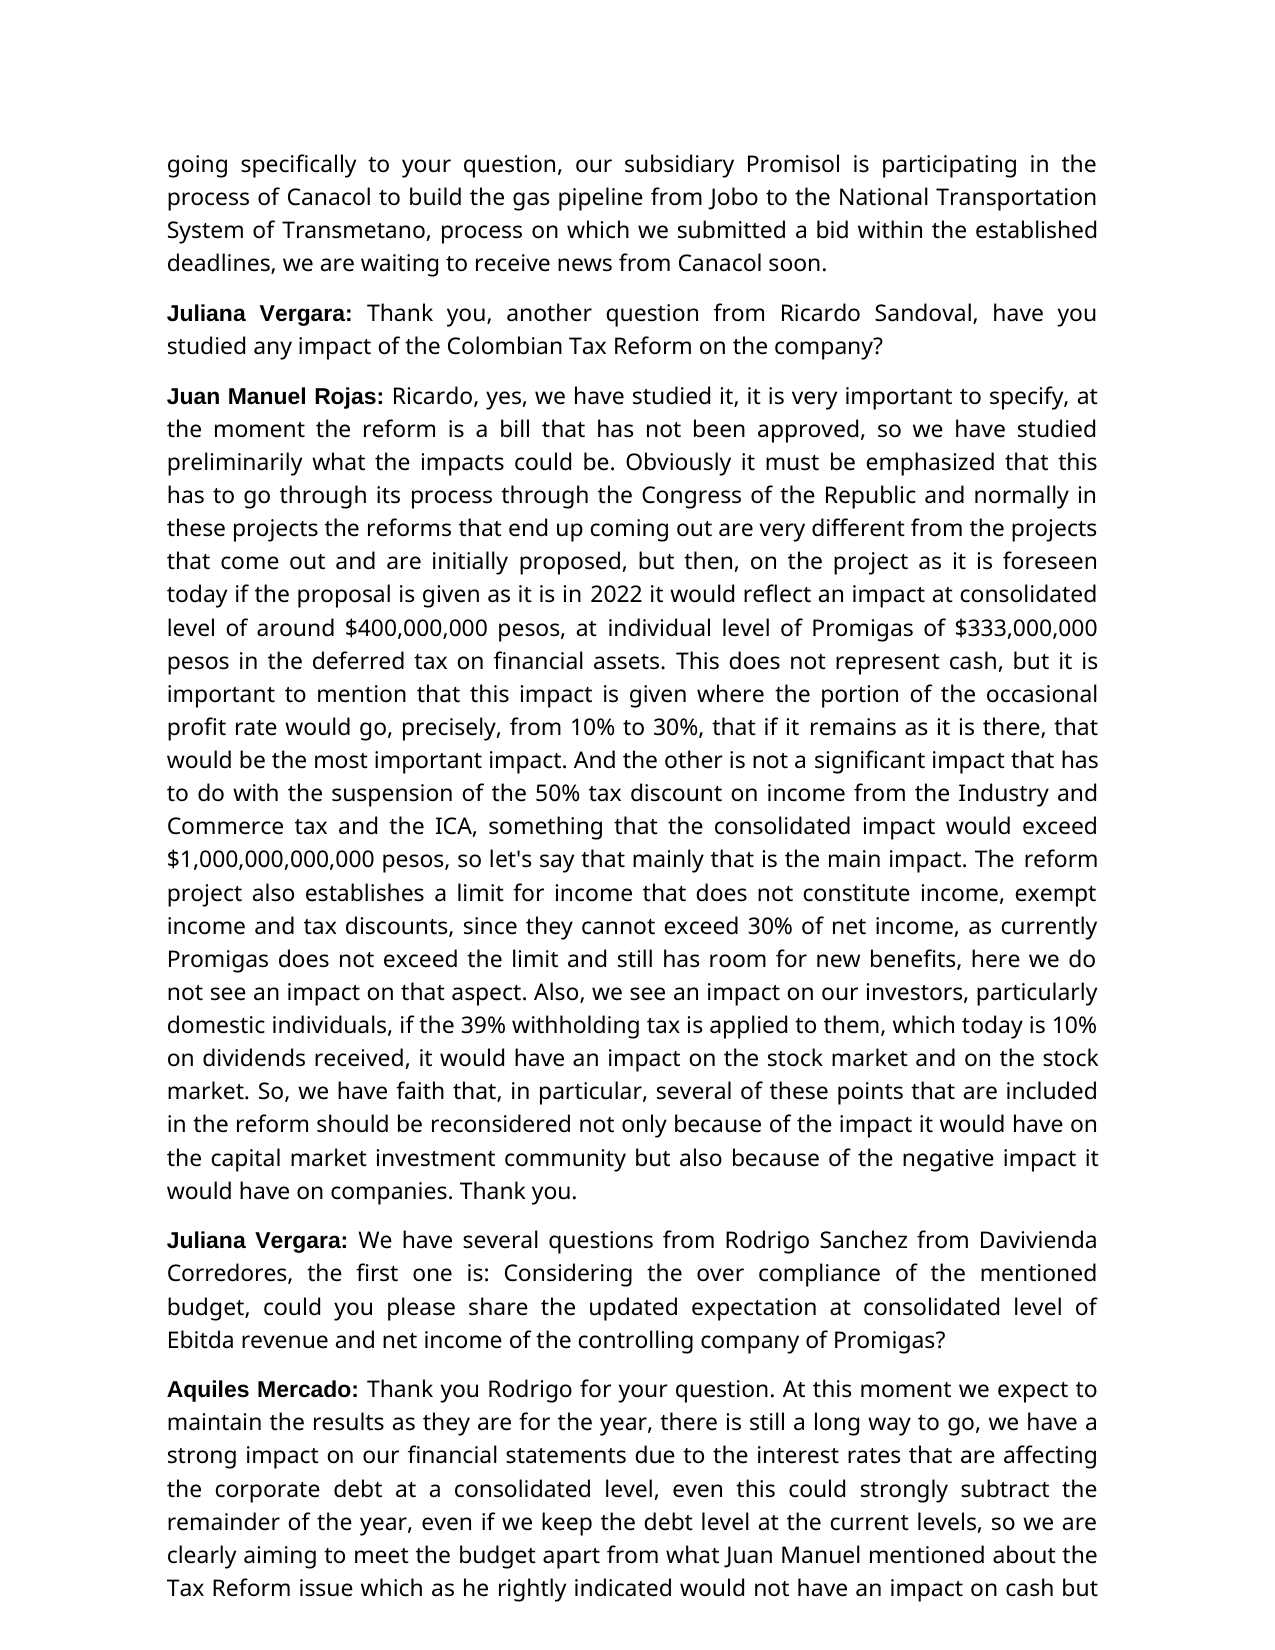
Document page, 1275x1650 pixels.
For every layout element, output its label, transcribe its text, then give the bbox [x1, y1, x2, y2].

text Juliana Vergara: Thank you, another question from Ricardo Sandoval, have you studied any impact of the Colombian Tax Reform on the company? [167, 297, 1098, 361]
text going specifically to your question, our subsidiary Promisol is participating in the process of Canacol to build the gas pipeline from Jobo to the National Transportation System of Transmetano, process on which we submitted a bid within the established deadlines, we are waiting to receive news from Canacol soon. [167, 148, 1098, 278]
text Juliana Vergara: We have several questions from Rodrigo Sanchez from Davivienda Corredores, the first one is: Considering the over compliance of the mentioned budget, could you please share the updated expectation at consolidated level of Ebitda revenue and net income of the controlling company of Promigas? [167, 1224, 1098, 1355]
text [167, 1373, 1099, 1603]
text Juan Manuel Rojas: Ricardo, yes, we have studied it, it is very important to specify, at the moment the reform is a bill that has not been approved, so we have studied preliminarily what the impacts could be. Obviously it must be emphasized that this has to go through its process through the Congress of the Republic and normally in these projects the reforms that end up coming out are very different from the projects that come out and are initially proposed, but then, on the project as it is foreseen today if the proposal is given as it is in 2022 it would reflect an impact at consolidated level of around $400,000,000 pesos, at individual level of Promigas of $333,000,000 pesos in the deferred tax on financial assets. This does not represent cash, but it is important to mention that this impact is given where the portion of the occasional profit rate would go, precisely, from 10% to 30%, that if it remains as it is there, that would be the most important impact. And the other is not a significant impact that has to do with the suspension of the 50% tax discount on income from the Industry and Commerce tax and the ICA, something that the consolidated impact would exceed $1,000,000,000,000 pesos, so let's say that mainly that is the main impact. The reform project also establishes a limit for income that does not constitute income, exempt income and tax discounts, since they cannot exceed 30% of net income, as currently Promigas does not exceed the limit and still has room for new benefits, here we do not see an impact on that aspect. Also, we see an impact on our investors, particularly domestic individuals, if the 39% withholding tax is applied to them, which today is 10% on dividends received, it would have an impact on the stock market and on the stock market. So, we have faith that, in particular, several of these points that are included in the reform should be reconsidered not only because of the impact it would have on the capital market investment community but also because of the negative impact it would have on companies. Thank you. [167, 380, 1098, 1206]
